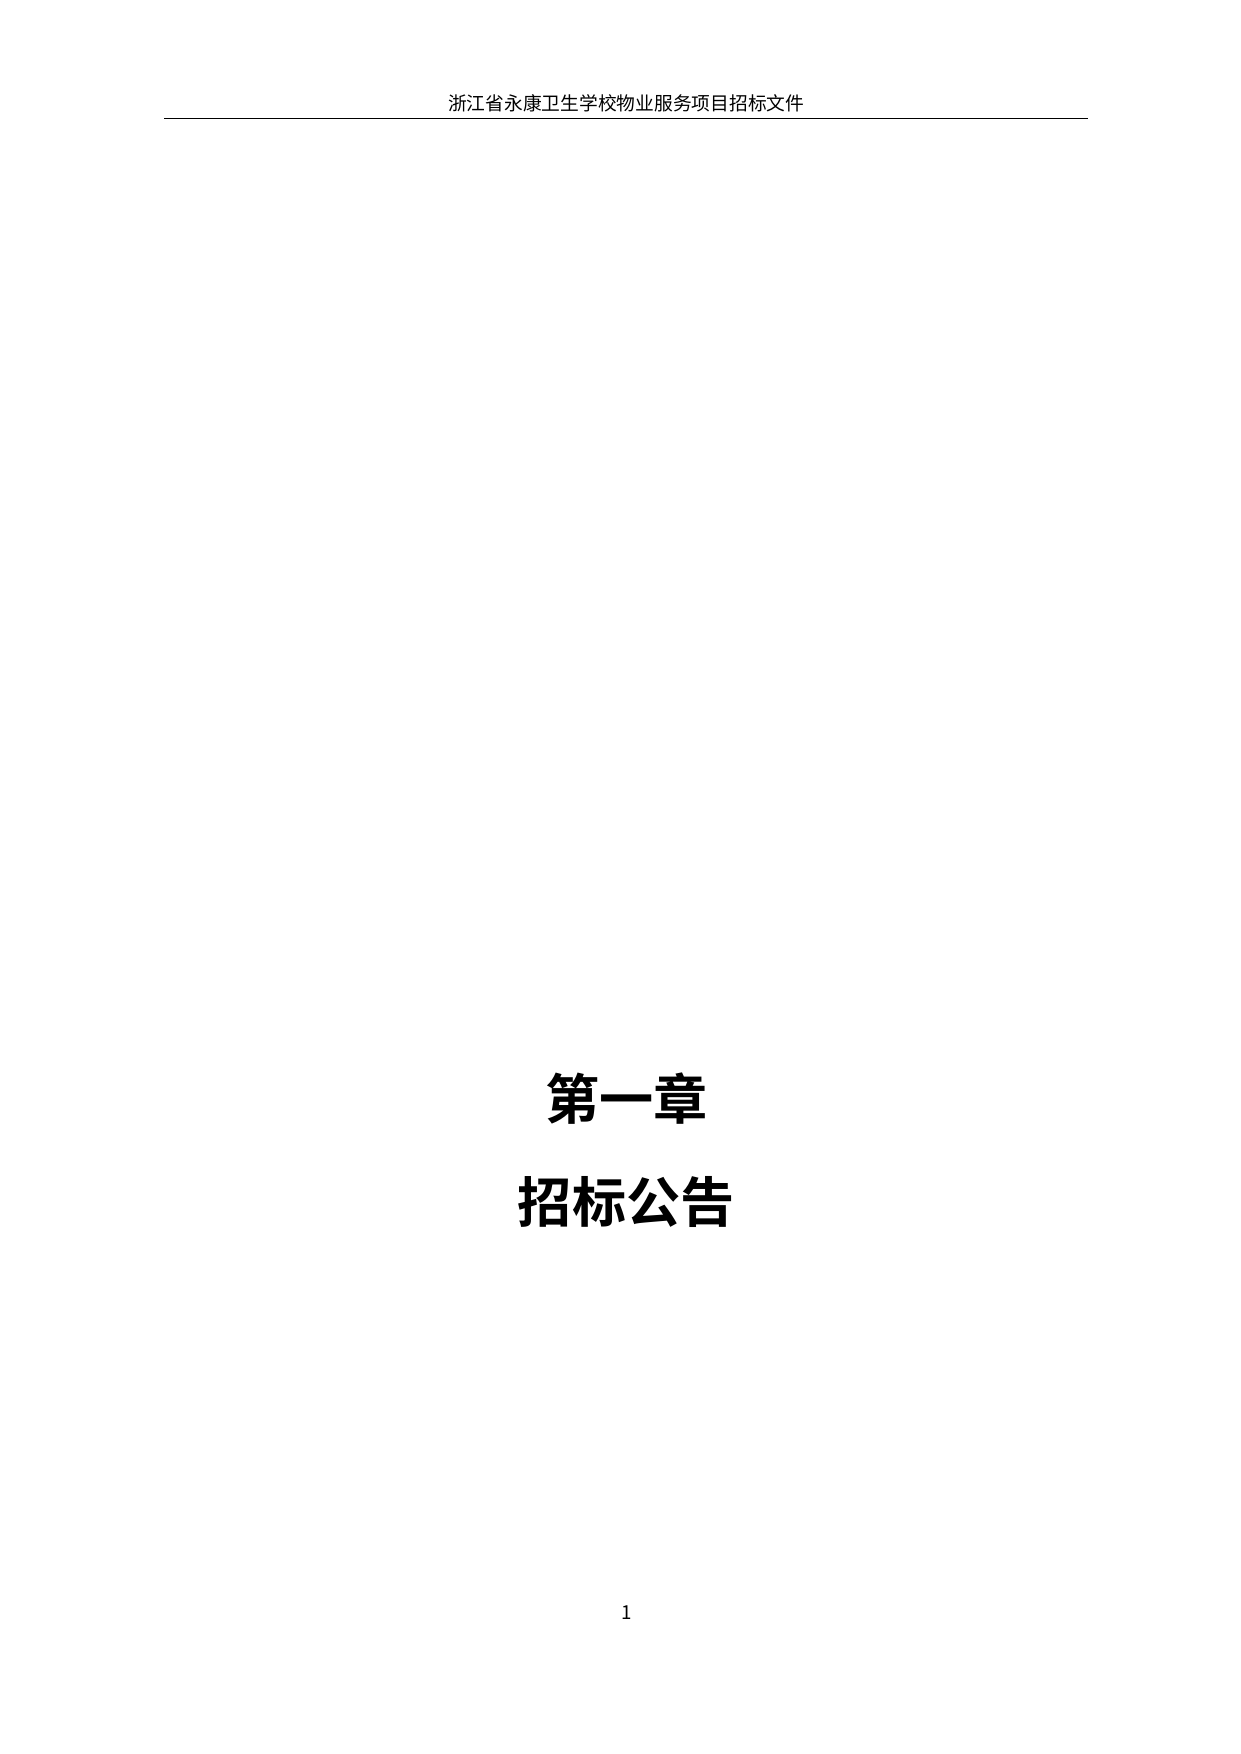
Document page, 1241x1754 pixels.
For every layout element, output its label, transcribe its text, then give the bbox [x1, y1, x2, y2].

text 招标公告 [164, 1147, 1088, 1250]
text 第一章 [164, 1045, 1088, 1147]
